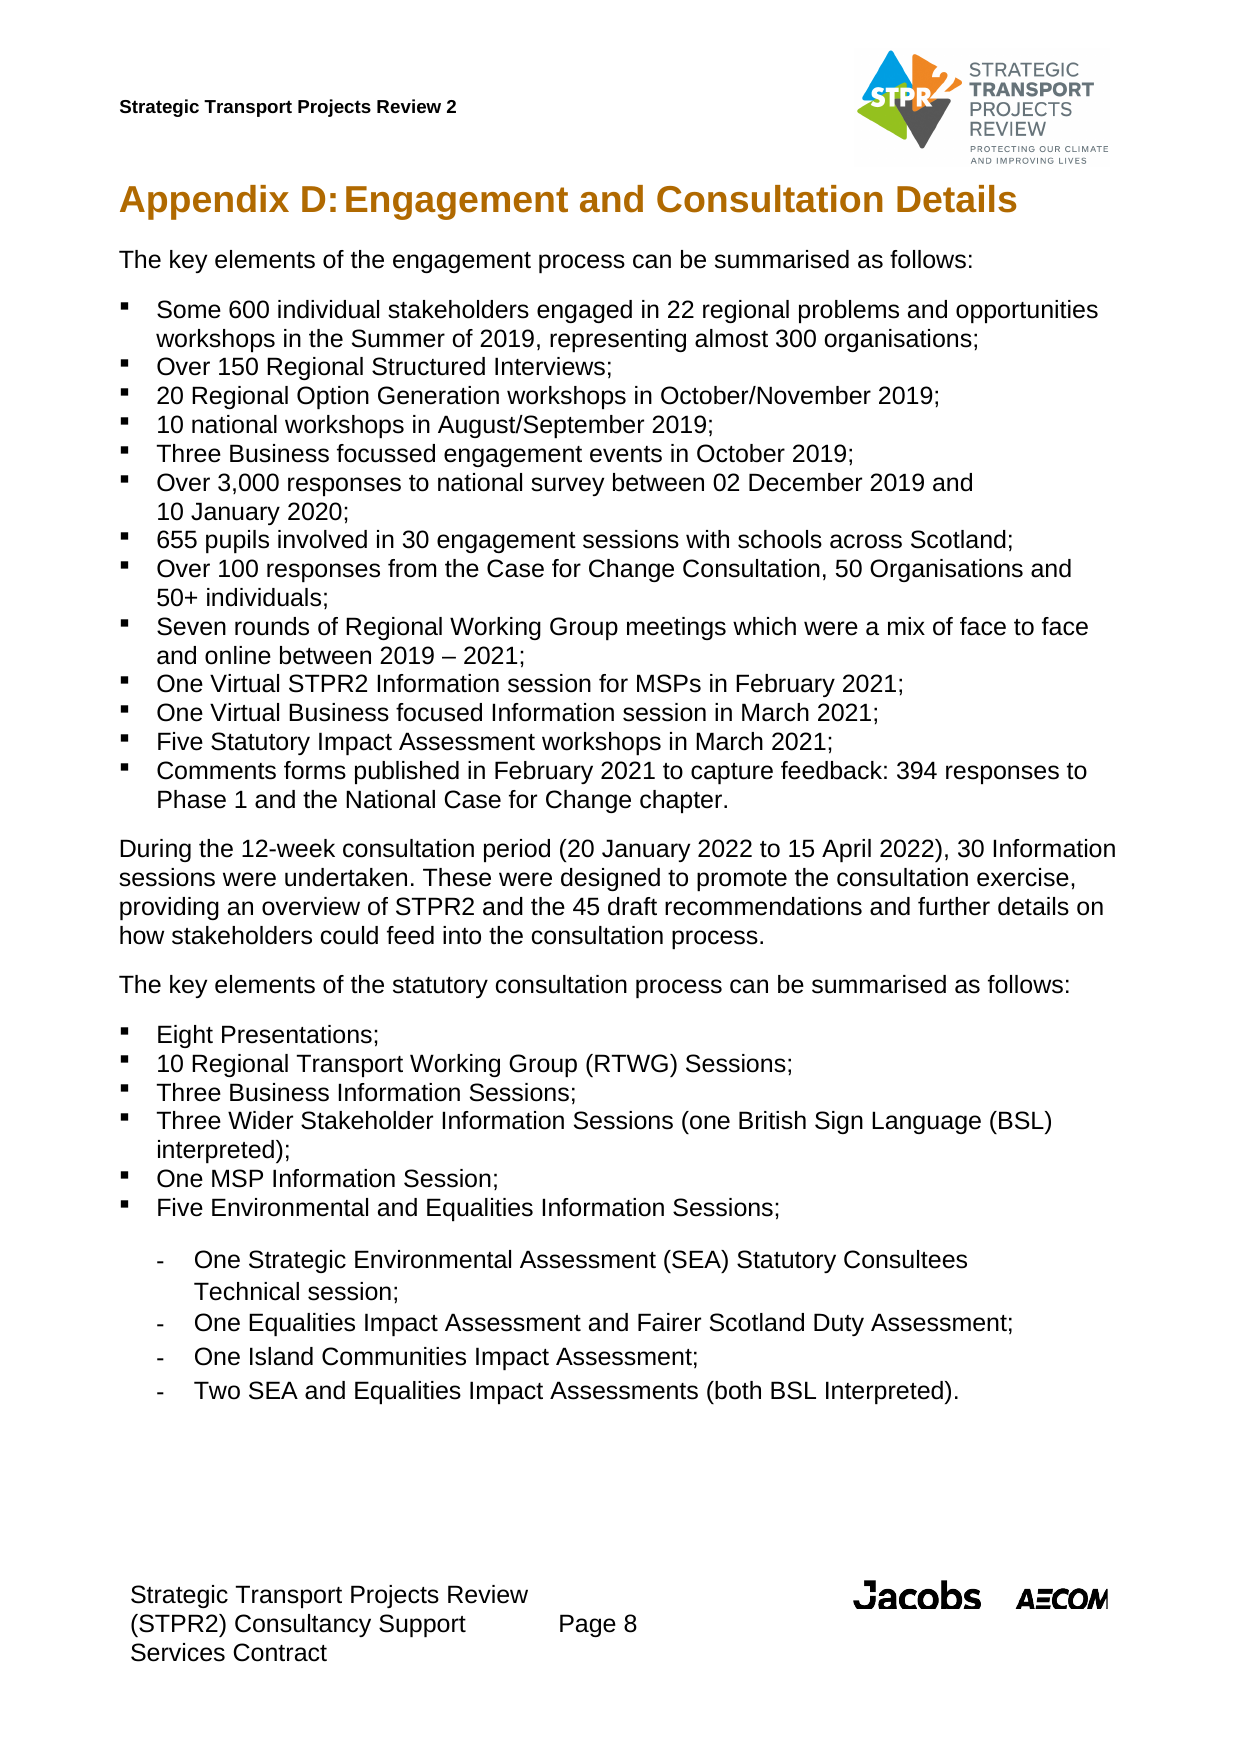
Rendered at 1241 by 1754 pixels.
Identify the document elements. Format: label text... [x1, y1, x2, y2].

text One MSP Information Session; [118, 1164, 1122, 1193]
text Three Business focussed engagement events in October 2019; [118, 439, 1122, 468]
text The key elements of the engagement process can be summarised as follows: [118, 245, 1122, 274]
subtitle Engagement and Consultation Details [118, 177, 1122, 220]
text One Island Communities Impact Assessment; [156, 1339, 1122, 1373]
text One Strategic Environmental Assessment (SEA) Statutory Consultees Technical session; [156, 1242, 1122, 1305]
text One Equalities Impact Assessment and Fairer Scotland Duty Assessment; [156, 1305, 1122, 1339]
text Three Business Information Sessions; [118, 1077, 1122, 1106]
text One Virtual STPR2 Information session for MSPs in February 2021; [118, 669, 1122, 698]
text Comments forms published in February 2021 to capture feedback: 394 responses to Phase 1 and the National Case for Change chapter. [118, 756, 1122, 813]
text 10 Regional Transport Working Group (RTWG) Sessions; [118, 1049, 1122, 1077]
text Eight Presentations; [118, 1020, 1122, 1049]
text 655 pupils involved in 30 engagement sessions with schools across Scotland; [118, 525, 1122, 554]
text One Virtual Business focused Information session in March 2021; [118, 698, 1122, 727]
text The key elements of the statutory consultation process can be summarised as follows: [118, 970, 1122, 999]
picture [848, 1580, 1108, 1609]
text Over 150 Regional Structured Interviews; [118, 352, 1122, 381]
text Over 100 responses from the Case for Change Consultation, 50 Organisations and 50+ individuals; [118, 554, 1122, 612]
text 10 national workshops in August/September 2019; [118, 410, 1122, 439]
picture [853, 48, 1111, 167]
text Five Statutory Impact Assessment workshops in March 2021; [118, 727, 1122, 756]
text Three Wider Stakeholder Information Sessions (one British Sign Language (BSL) interpreted); [118, 1106, 1122, 1164]
text Over 3,000 responses to national survey between 02 December 2019 and 10 January 2020; [118, 468, 1122, 525]
text Two SEA and Equalities Impact Assessments (both BSL Interpreted). [156, 1373, 1122, 1407]
text 20 Regional Option Generation workshops in October/November 2019; [118, 381, 1122, 410]
text During the 12-week consultation period (20 January 2022 to 15 April 2022), 30 Information sessions were undertaken. These were designed to promote the consultation exercise, providing an overview of STPR2 and the 45 draft recommendations and further details on how stakeholders could feed into the consultation process. [118, 834, 1122, 949]
text Seven rounds of Regional Working Group meetings which were a mix of face to face and online between 2019 – 2021; [118, 612, 1122, 669]
text Some 600 individual stakeholders engaged in 22 regional problems and opportunities workshops in the Summer of 2019, representing almost 300 organisations; [118, 295, 1122, 352]
text Five Environmental and Equalities Information Sessions; [118, 1193, 1122, 1222]
